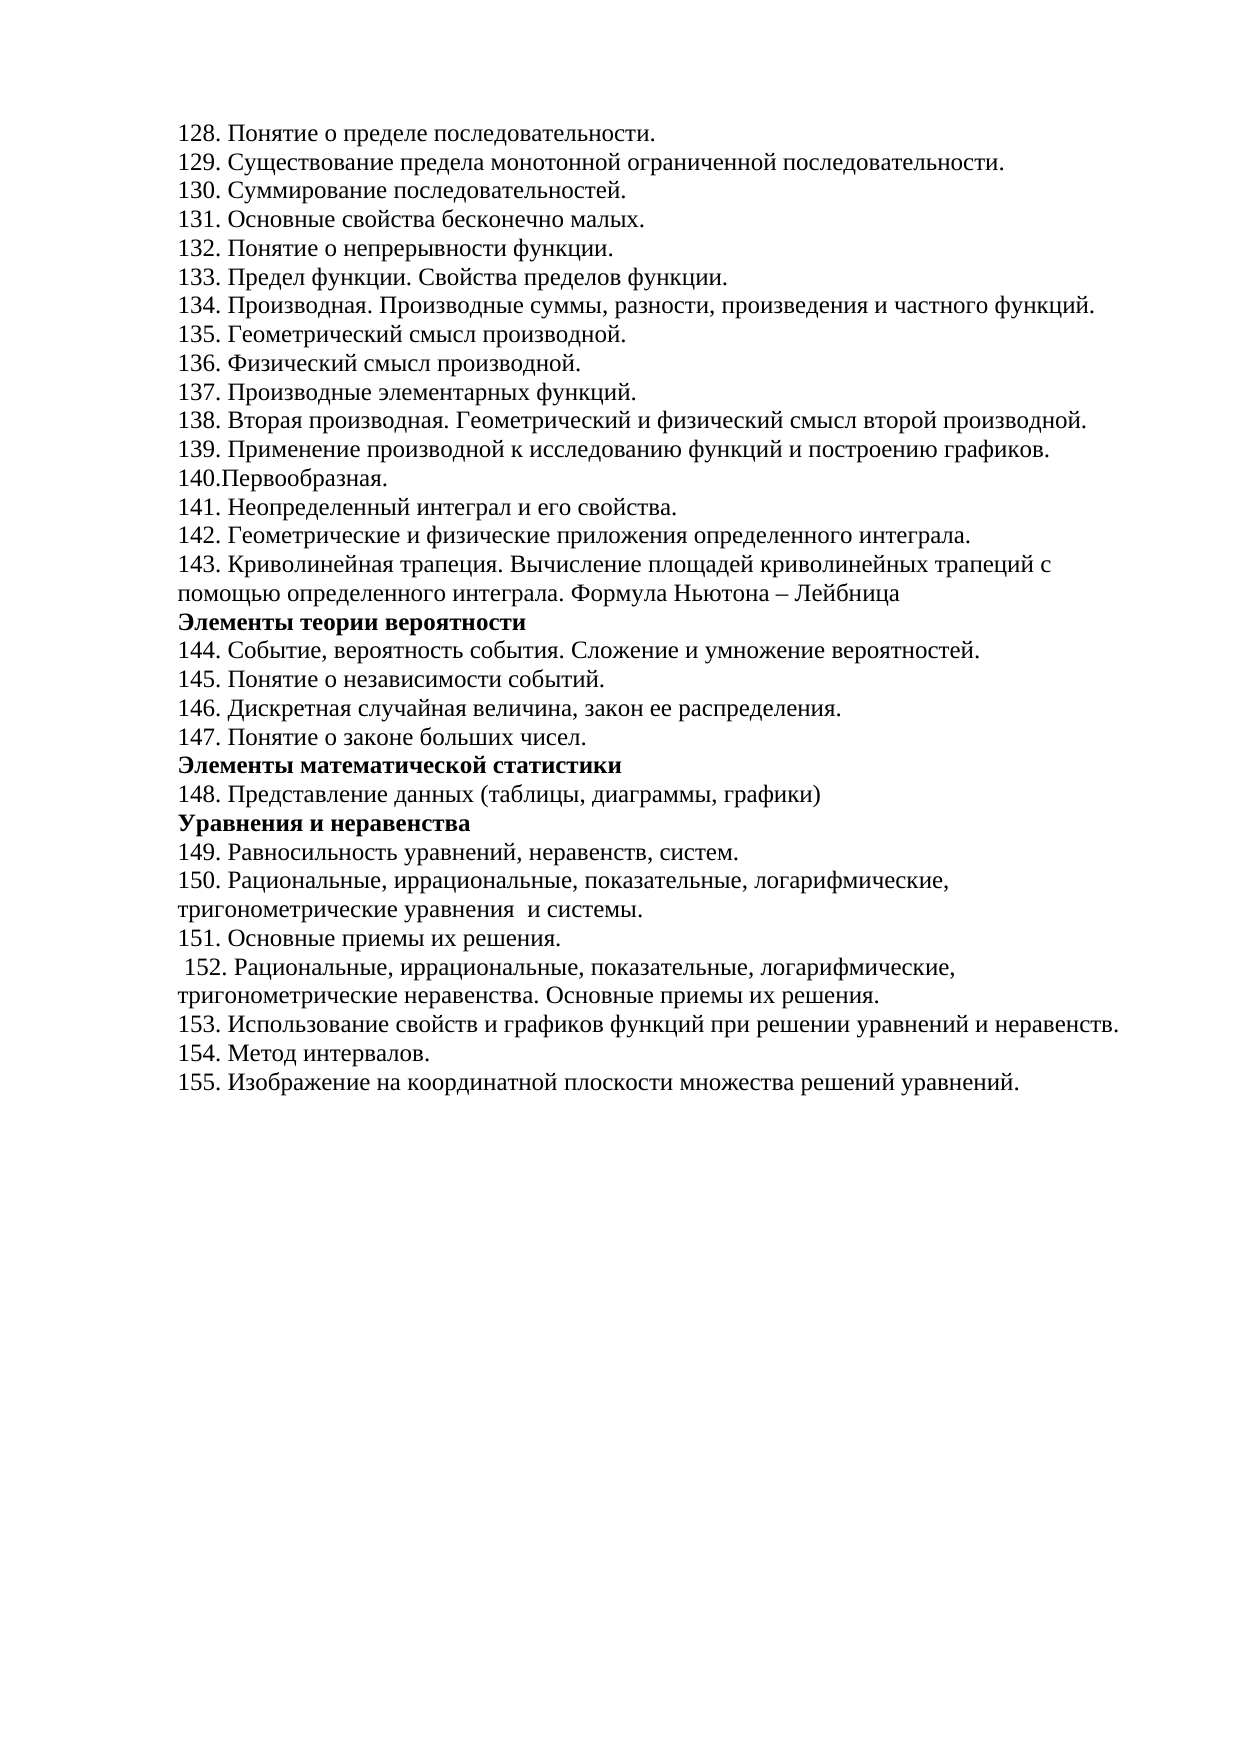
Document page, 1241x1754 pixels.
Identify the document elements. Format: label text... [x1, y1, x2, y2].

text 129. Существование предела монотонной ограниченной последовательности. [177, 147, 1152, 176]
text 147. Понятие о законе больших чисел. [177, 722, 1152, 751]
text 144. Событие, вероятность события. Сложение и умножение вероятностей. [177, 636, 1152, 664]
text 151. Основные приемы их решения. [177, 923, 1152, 952]
text 149. Равносильность уравнений, неравенств, систем. [177, 837, 1152, 866]
text 131. Основные свойства бесконечно малых. [177, 204, 1152, 233]
text 145. Понятие о независимости событий. [177, 664, 1152, 693]
text 132. Понятие о непрерывности функции. [177, 233, 1152, 262]
text 148. Представление данных (таблицы, диаграммы, графики) [177, 779, 1152, 808]
text 143. Криволинейная трапеция. Вычисление площадей криволинейных трапеций с помощью определенного интеграла. Формула Ньютона – Лейбница [177, 549, 1152, 607]
text 133. Предел функции. Свойства пределов функции. [177, 262, 1152, 291]
text 136. Физический смысл производной. [177, 348, 1152, 377]
text 152. Рациональные, иррациональные, показательные, логарифмические, тригонометрические неравенства. Основные приемы их решения. [177, 952, 1152, 1009]
text 150. Рациональные, иррациональные, показательные, логарифмические, тригонометрические уравнения и системы. [177, 866, 1152, 923]
text 146. Дискретная случайная величина, закон ее распределения. [177, 693, 1152, 722]
text 134. Производная. Производные суммы, разности, произведения и частного функций. [177, 291, 1152, 319]
text 153. Использование свойств и графиков функций при решении уравнений и неравенств. 154. Метод интервалов. [177, 1009, 1152, 1067]
text Элементы математической статистики [177, 751, 1152, 779]
text 141. Неопределенный интеграл и его свойства. [177, 492, 1152, 521]
text 139. Применение производной к исследованию функций и построению графиков. [177, 434, 1152, 463]
text Элементы теории вероятности [177, 607, 1152, 636]
text 130. Суммирование последовательностей. [177, 176, 1152, 204]
text Уравнения и неравенства [177, 808, 1152, 837]
text 137. Производные элементарных функций. [177, 377, 1152, 406]
text 140.Первообразная. [177, 463, 1152, 492]
text 155. Изображение на координатной плоскости множества решений уравнений. [177, 1067, 1152, 1096]
text 142. Геометрические и физические приложения определенного интеграла. [177, 521, 1152, 549]
text 138. Вторая производная. Геометрический и физический смысл второй производной. [177, 406, 1152, 434]
text 128. Понятие о пределе последовательности. [177, 118, 1152, 147]
text 135. Геометрический смысл производной. [177, 319, 1152, 348]
